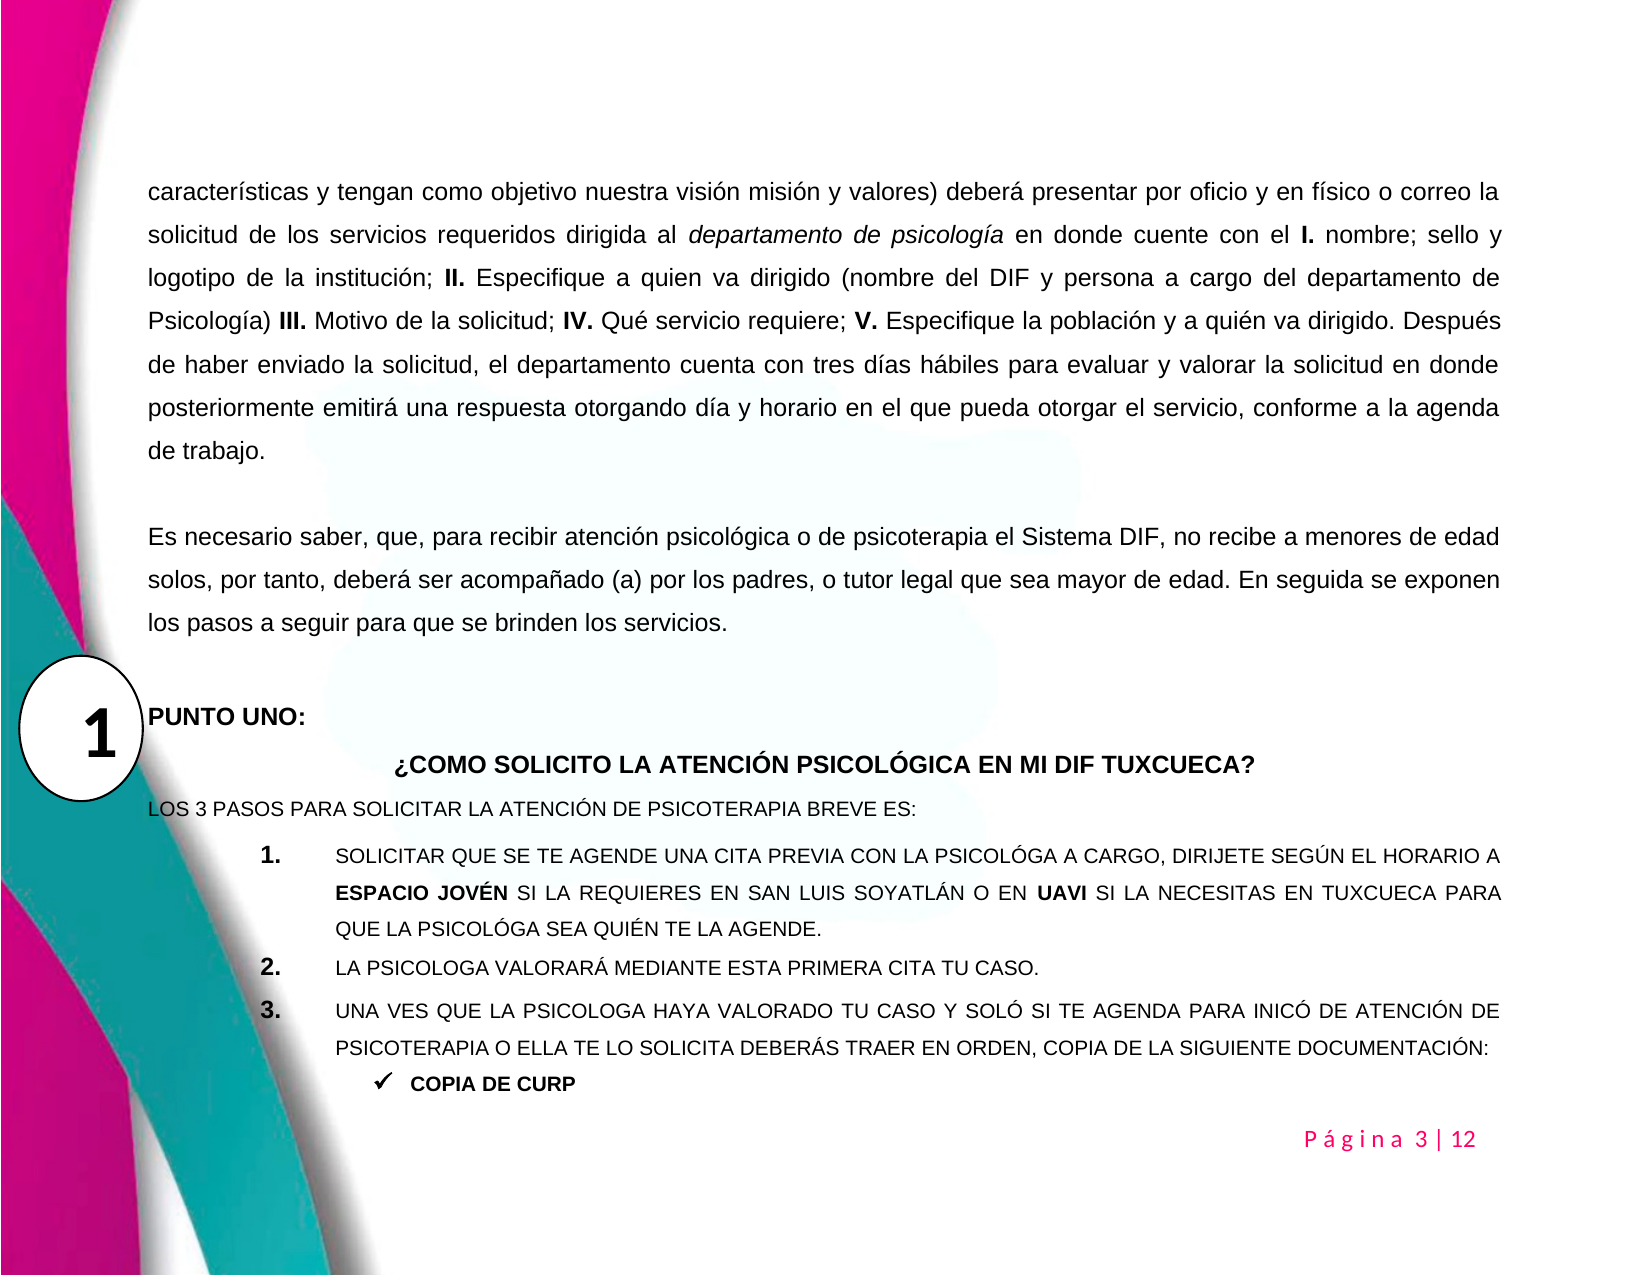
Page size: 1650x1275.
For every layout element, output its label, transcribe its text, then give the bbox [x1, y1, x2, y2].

picture [1, 0, 1650, 1275]
list UNA VES QUE LA PSICOLOGA HAYA VALORADO TU CASO Y SOLÓ SI TE AGENDA PARA INICÓ DE ATENCIÓN DE PSICOTERAPIA O ELLA TE LO SOLICITA DEBERÁS TRAER EN ORDEN, COPIA DE LA SIGUIENTE DOCUMENTACIÓN: [260, 996, 1502, 1060]
text PUNTO UNO: [148, 702, 1502, 731]
list LA PSICOLOGA VALORARÁ MEDIANTE ESTA PRIMERA CITA TU CASO. [260, 952, 1502, 981]
text Es necesario saber, que, para recibir atención psicológica o de psicoterapia el Sistema DIF, no recibe a menores de edad solos, por tanto, deberá ser acompañado (a) por los padres, o tutor legal que sea mayor de edad. En seguida se exponen los pasos a seguir para que se brinden los servicios. [148, 522, 1502, 637]
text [148, 177, 1502, 465]
list COPIA DE CURP [373, 1072, 1502, 1097]
list SOLICITAR QUE SE TE AGENDE UNA CITA PREVIA CON LA PSICOLÓGA A CARGO, DIRIJETE SEGÚN EL HORARIO A ESPACIO JOVÉN SI LA REQUIERES EN SAN LUIS SOYATLÁN O EN UAVI SI LA NECESITAS EN TUXCUECA PARA QUE LA PSICOLÓGA SEA QUIÉN TE LA AGENDE. [260, 840, 1502, 940]
text ¿COMO SOLICITO LA ATENCIÓN PSICOLÓGICA EN MI DIF TUXCUECA? [148, 749, 1502, 778]
text LOS 3 PASOS PARA SOLICITAR LA ATENCIÓN DE PSICOTERAPIA BREVE ES: [148, 797, 1502, 821]
